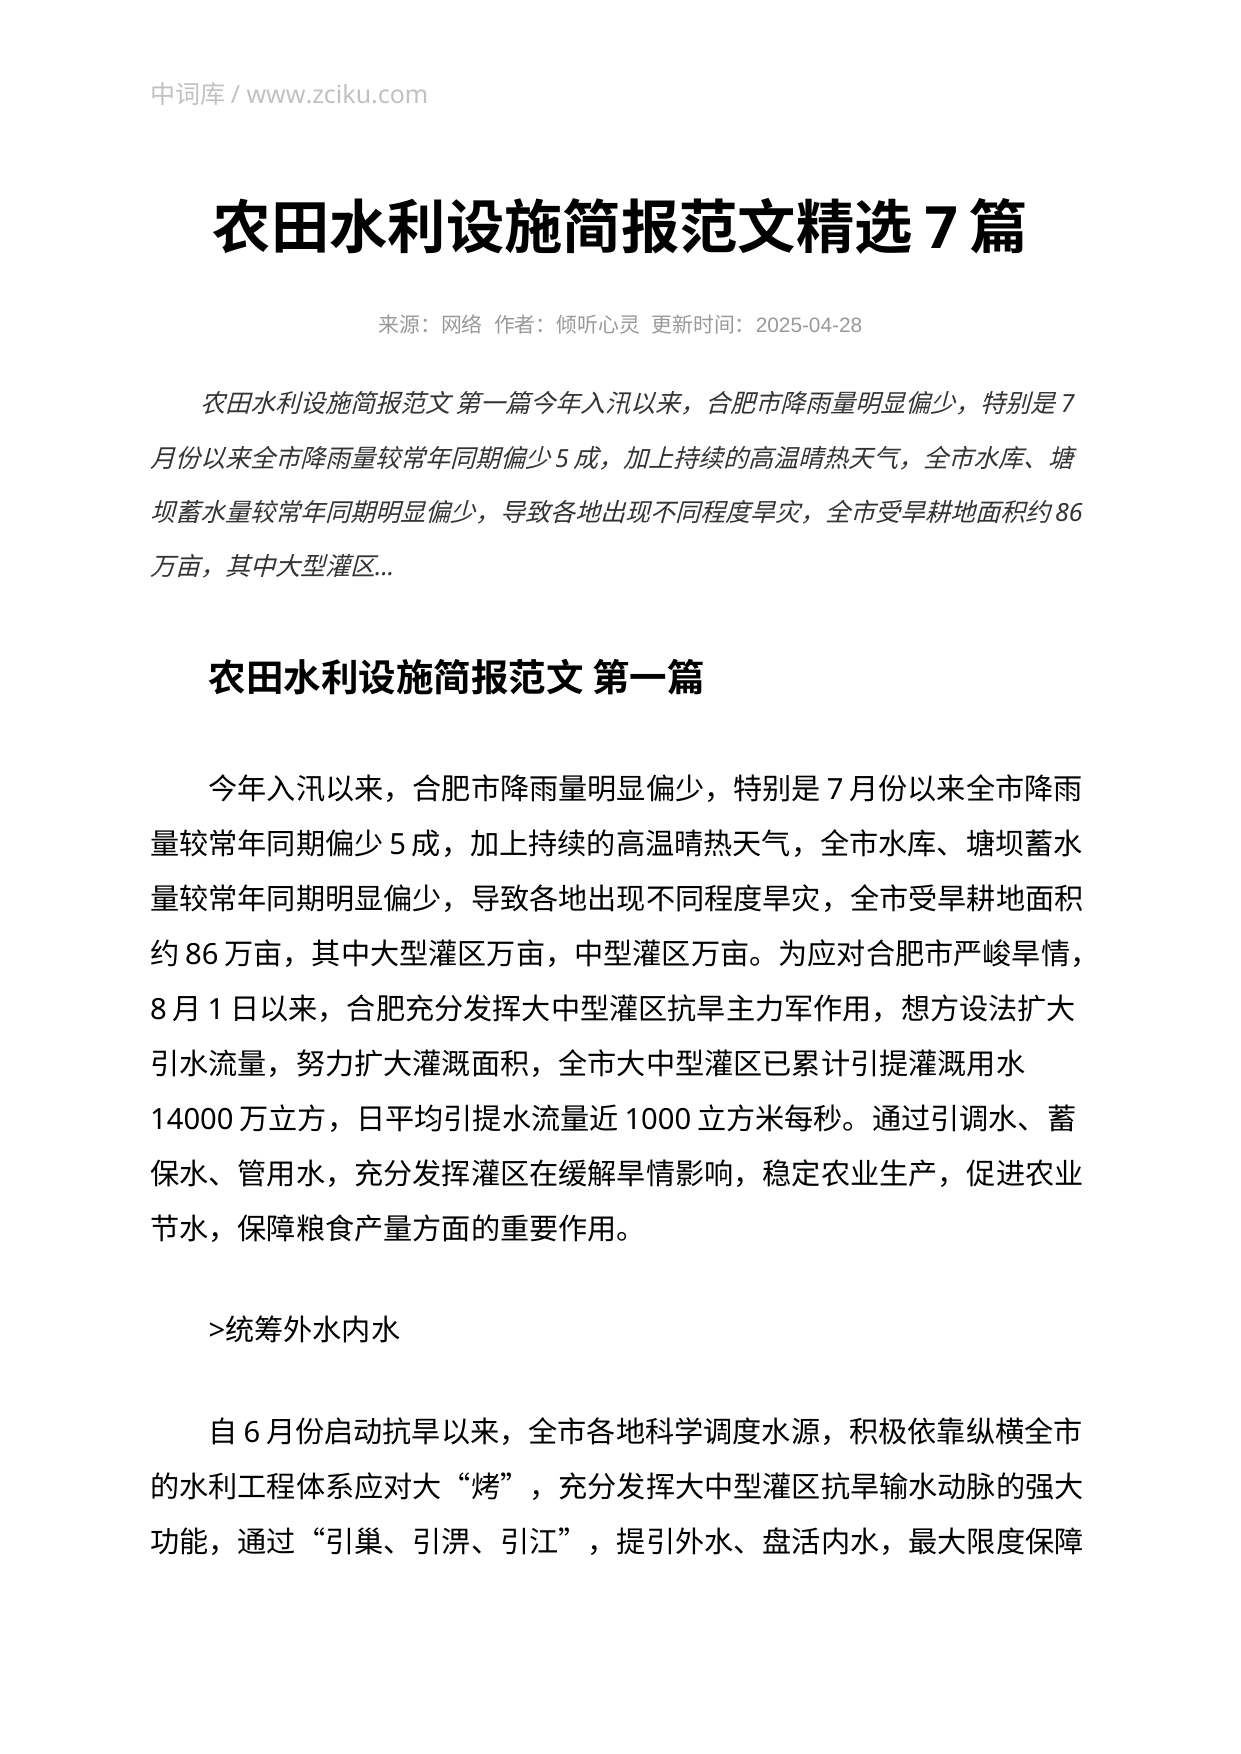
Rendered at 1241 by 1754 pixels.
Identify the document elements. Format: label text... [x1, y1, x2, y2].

text 农田水利设施简报范文 第一篇今年入汛以来，合肥市降雨量明显偏少，特别是7月份以来全市降雨量较常年同期偏少5成，加上持续的高温晴热天气，全市水库、塘坝蓄水量较常年同期明显偏少，导致各地出现不同程度旱灾，全市受旱耕地面积约86万亩，其中大型灌区... [150, 384, 1090, 583]
text >统筹外水内水 [150, 1307, 1090, 1349]
text 来源：网络 作者：倾听心灵 更新时间：2025-04-28 [150, 313, 1090, 337]
subtitle 农田水利设施简报范文精选7篇 [150, 181, 1090, 266]
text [150, 1409, 1090, 1561]
text 农田水利设施简报范文 第一篇 [150, 648, 1090, 702]
text 今年入汛以来，合肥市降雨量明显偏少，特别是7月份以来全市降雨量较常年同期偏少5成，加上持续的高温晴热天气，全市水库、塘坝蓄水量较常年同期明显偏少，导致各地出现不同程度旱灾，全市受旱耕地面积约86万亩，其中大型灌区万亩，中型灌区万亩。为应对合肥市严峻旱情，8月1日以来，合肥充分发挥大中型灌区抗旱主力军作用，想方设法扩大引水流量，努力扩大灌溉面积，全市大中型灌区已累计引提灌溉用水14000万立方，日平均引提水流量近1000立方米每秒。通过引调水、蓄保水、管用水，充分发挥灌区在缓解旱情影响，稳定农业生产，促进农业节水，保障粮食产量方面的重要作用。 [150, 766, 1090, 1247]
